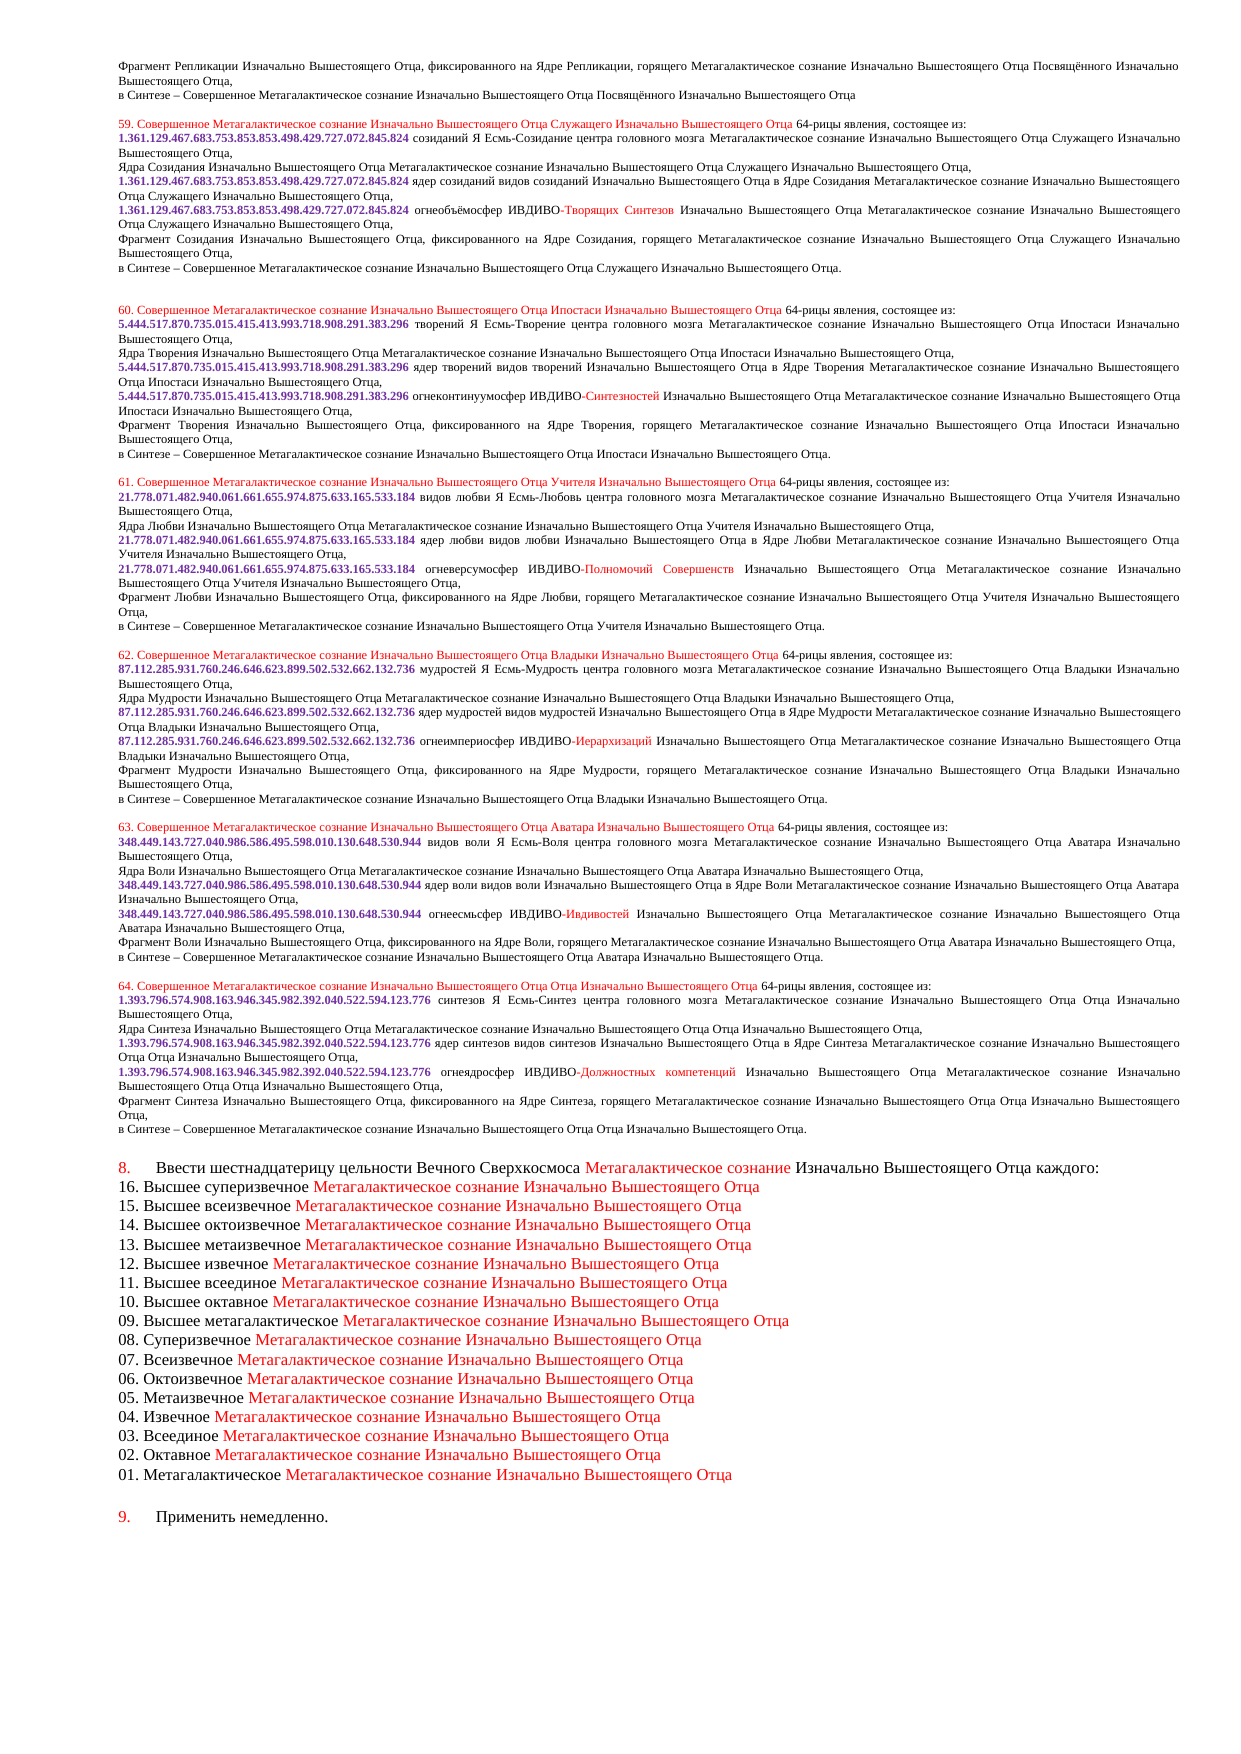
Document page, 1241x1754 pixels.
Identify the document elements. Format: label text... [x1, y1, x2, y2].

text 02. Октавное Метагалактическое сознание Изначально Вышестоящего Отца [118, 1445, 1181, 1464]
text Фрагмент Синтеза Изначально Вышестоящего Отца, фиксированного на Ядре Синтеза, горящего Метагалактическое сознание Изначально Вышестоящего Отца Отца Изначально Вышестоящего Отца, [118, 1093, 1181, 1122]
text Ядра Любви Изначально Вышестоящего Отца Метагалактическое сознание Изначально Вышестоящего Отца Учителя Изначально Вышестоящего Отца, [118, 518, 1181, 533]
text Ядра Мудрости Изначально Вышестоящего Отца Метагалактическое сознание Изначально Вышестоящего Отца Владыки Изначально Вышестоящего Отца, [118, 691, 1181, 705]
text Ядра Синтеза Изначально Вышестоящего Отца Метагалактическое сознание Изначально Вышестоящего Отца Отца Изначально Вышестоящего Отца, [118, 1021, 1181, 1036]
text 348.449.143.727.040.986.586.495.598.010.130.648.530.944 огнеесмьсфер ИВДИВО-Ивдивостей Изначально Вышестоящего Отца Метагалактическое сознание Изначально Вышестоящего Отца Аватара Изначально Вышестоящего Отца, [118, 906, 1181, 935]
text в Синтезе – Совершенное Метагалактическое сознание Изначально Вышестоящего Отца Посвящённого Изначально Вышестоящего Отца [118, 88, 1181, 102]
text 1.393.796.574.908.163.946.345.982.392.040.522.594.123.776 синтезов Я Есмь-Синтез центра головного мозга Метагалактическое сознание Изначально Вышестоящего Отца Отца Изначально Вышестоящего Отца, [118, 993, 1181, 1021]
text в Синтезе – Совершенное Метагалактическое сознание Изначально Вышестоящего Отца Аватара Изначально Вышестоящего Отца. [118, 949, 1181, 964]
text 64. Совершенное Метагалактическое сознание Изначально Вышестоящего Отца Отца Изначально Вышестоящего Отца 64-рицы явления, состоящее из: [118, 978, 1181, 993]
text Ядра Творения Изначально Вышестоящего Отца Метагалактическое сознание Изначально Вышестоящего Отца Ипостаси Изначально Вышестоящего Отца, [118, 346, 1181, 360]
text Фрагмент Воли Изначально Вышестоящего Отца, фиксированного на Ядре Воли, горящего Метагалактическое сознание Изначально Вышестоящего Отца Аватара Изначально Вышестоящего Отца, [118, 935, 1181, 949]
text Фрагмент Любви Изначально Вышестоящего Отца, фиксированного на Ядре Любви, горящего Метагалактическое сознание Изначально Вышестоящего Отца Учителя Изначально Вышестоящего Отца, [118, 590, 1181, 619]
text 07. Всеизвечное Метагалактическое сознание Изначально Вышестоящего Отца [118, 1349, 1181, 1368]
text 62. Совершенное Метагалактическое сознание Изначально Вышестоящего Отца Владыки Изначально Вышестоящего Отца 64-рицы явления, состоящее из: [118, 648, 1181, 662]
text 21.778.071.482.940.061.661.655.974.875.633.165.533.184 видов любви Я Есмь-Любовь центра головного мозга Метагалактическое сознание Изначально Вышестоящего Отца Учителя Изначально Вышестоящего Отца, [118, 489, 1181, 518]
text в Синтезе – Совершенное Метагалактическое сознание Изначально Вышестоящего Отца Владыки Изначально Вышестоящего Отца. [118, 791, 1181, 806]
text 1.361.129.467.683.753.853.853.498.429.727.072.845.824 огнеобъёмосфер ИВДИВО-Творящих Синтезов Изначально Вышестоящего Отца Метагалактическое сознание Изначально Вышестоящего Отца Служащего Изначально Вышестоящего Отца, [118, 203, 1181, 232]
text 06. Октоизвечное Метагалактическое сознание Изначально Вышестоящего Отца [118, 1368, 1181, 1388]
text 21.778.071.482.940.061.661.655.974.875.633.165.533.184 огневерсумосфер ИВДИВО-Полномочий Совершенств Изначально Вышестоящего Отца Метагалактическое сознание Изначально Вышестоящего Отца Учителя Изначально Вышестоящего Отца, [118, 561, 1181, 590]
text 01. Метагалактическое Метагалактическое сознание Изначально Вышестоящего Отца [118, 1464, 1181, 1483]
text Фрагмент Творения Изначально Вышестоящего Отца, фиксированного на Ядре Творения, горящего Метагалактическое сознание Изначально Вышестоящего Отца Ипостаси Изначально Вышестоящего Отца, [118, 418, 1181, 446]
text 1.393.796.574.908.163.946.345.982.392.040.522.594.123.776 ядер синтезов видов синтезов Изначально Вышестоящего Отца в Ядре Синтеза Метагалактическое сознание Изначально Вышестоящего Отца Отца Изначально Вышестоящего Отца, [118, 1036, 1181, 1064]
text 05. Метаизвечное Метагалактическое сознание Изначально Вышестоящего Отца [118, 1388, 1181, 1407]
text 5.444.517.870.735.015.415.413.993.718.908.291.383.296 творений Я Есмь-Творение центра головного мозга Метагалактическое сознание Изначально Вышестоящего Отца Ипостаси Изначально Вышестоящего Отца, [118, 317, 1181, 346]
text 14. Высшее октоизвечное Метагалактическое сознание Изначально Вышестоящего Отца [118, 1215, 1181, 1234]
text 12. Высшее извечное Метагалактическое сознание Изначально Вышестоящего Отца [118, 1253, 1181, 1273]
text в Синтезе – Совершенное Метагалактическое сознание Изначально Вышестоящего Отца Отца Изначально Вышестоящего Отца. [118, 1122, 1181, 1136]
text Ядра Созидания Изначально Вышестоящего Отца Метагалактическое сознание Изначально Вышестоящего Отца Служащего Изначально Вышестоящего Отца, [118, 160, 1181, 174]
text Фрагмент Созидания Изначально Вышестоящего Отца, фиксированного на Ядре Созидания, горящего Метагалактическое сознание Изначально Вышестоящего Отца Служащего Изначально Вышестоящего Отца, [118, 232, 1181, 260]
text 03. Всеединое Метагалактическое сознание Изначально Вышестоящего Отца [118, 1426, 1181, 1445]
text 1.361.129.467.683.753.853.853.498.429.727.072.845.824 созиданий Я Есмь-Созидание центра головного мозга Метагалактическое сознание Изначально Вышестоящего Отца Служащего Изначально Вышестоящего Отца, [118, 131, 1181, 160]
text 87.112.285.931.760.246.646.623.899.502.532.662.132.736 ядер мудростей видов мудростей Изначально Вышестоящего Отца в Ядре Мудрости Метагалактическое сознание Изначально Вышестоящего Отца Владыки Изначально Вышестоящего Отца, [118, 705, 1181, 734]
text 5.444.517.870.735.015.415.413.993.718.908.291.383.296 ядер творений видов творений Изначально Вышестоящего Отца в Ядре Творения Метагалактическое сознание Изначально Вышестоящего Отца Ипостаси Изначально Вышестоящего Отца, [118, 360, 1181, 389]
text 61. Совершенное Метагалактическое сознание Изначально Вышестоящего Отца Учителя Изначально Вышестоящего Отца 64-рицы явления, состоящее из: [118, 475, 1181, 489]
list Ввести шестнадцатерицу цельности Вечного Сверхкосмоса Метагалактическое сознание Изначально Вышестоящего Отца каждого: [118, 1158, 1181, 1177]
text Фрагмент Мудрости Изначально Вышестоящего Отца, фиксированного на Ядре Мудрости, горящего Метагалактическое сознание Изначально Вышестоящего Отца Владыки Изначально Вышестоящего Отца, [118, 763, 1181, 791]
text 348.449.143.727.040.986.586.495.598.010.130.648.530.944 ядер воли видов воли Изначально Вышестоящего Отца в Ядре Воли Метагалактическое сознание Изначально Вышестоящего Отца Аватара Изначально Вышестоящего Отца, [118, 878, 1181, 906]
text в Синтезе – Совершенное Метагалактическое сознание Изначально Вышестоящего Отца Ипостаси Изначально Вышестоящего Отца. [118, 446, 1181, 461]
text 5.444.517.870.735.015.415.413.993.718.908.291.383.296 огнеконтинуумосфер ИВДИВО-Синтезностей Изначально Вышестоящего Отца Метагалактическое сознание Изначально Вышестоящего Отца Ипостаси Изначально Вышестоящего Отца, [118, 389, 1181, 418]
text 1.361.129.467.683.753.853.853.498.429.727.072.845.824 ядер созиданий видов созиданий Изначально Вышестоящего Отца в Ядре Созидания Метагалактическое сознание Изначально Вышестоящего Отца Служащего Изначально Вышестоящего Отца, [118, 174, 1181, 203]
text 63. Совершенное Метагалактическое сознание Изначально Вышестоящего Отца Аватара Изначально Вышестоящего Отца 64-рицы явления, состоящее из: [118, 820, 1181, 834]
text 21.778.071.482.940.061.661.655.974.875.633.165.533.184 ядер любви видов любви Изначально Вышестоящего Отца в Ядре Любви Метагалактическое сознание Изначально Вышестоящего Отца Учителя Изначально Вышестоящего Отца, [118, 533, 1181, 561]
text 10. Высшее октавное Метагалактическое сознание Изначально Вышестоящего Отца [118, 1292, 1181, 1311]
text 04. Извечное Метагалактическое сознание Изначально Вышестоящего Отца [118, 1407, 1181, 1426]
text 87.112.285.931.760.246.646.623.899.502.532.662.132.736 мудростей Я Есмь-Мудрость центра головного мозга Метагалактическое сознание Изначально Вышестоящего Отца Владыки Изначально Вышестоящего Отца, [118, 662, 1181, 691]
list Применить немедленно. [118, 1507, 1181, 1526]
text 08. Суперизвечное Метагалактическое сознание Изначально Вышестоящего Отца [118, 1330, 1181, 1349]
text Фрагмент Репликации Изначально Вышестоящего Отца, фиксированного на Ядре Репликации, горящего Метагалактическое сознание Изначально Вышестоящего Отца Посвящённого Изначально Вышестоящего Отца, [118, 59, 1181, 88]
text 13. Высшее метаизвечное Метагалактическое сознание Изначально Вышестоящего Отца [118, 1234, 1181, 1253]
text 87.112.285.931.760.246.646.623.899.502.532.662.132.736 огнеимпериосфер ИВДИВО-Иерархизаций Изначально Вышестоящего Отца Метагалактическое сознание Изначально Вышестоящего Отца Владыки Изначально Вышестоящего Отца, [118, 734, 1181, 763]
text 1.393.796.574.908.163.946.345.982.392.040.522.594.123.776 огнеядросфер ИВДИВО-Должностных компетенций Изначально Вышестоящего Отца Метагалактическое сознание Изначально Вышестоящего Отца Отца Изначально Вышестоящего Отца, [118, 1064, 1181, 1093]
text 60. Совершенное Метагалактическое сознание Изначально Вышестоящего Отца Ипостаси Изначально Вышестоящего Отца 64-рицы явления, состоящее из: [118, 303, 1181, 317]
text 09. Высшее метагалактическое Метагалактическое сознание Изначально Вышестоящего Отца [118, 1311, 1181, 1330]
text 59. Совершенное Метагалактическое сознание Изначально Вышестоящего Отца Служащего Изначально Вышестоящего Отца 64-рицы явления, состоящее из: [118, 117, 1181, 131]
text Ядра Воли Изначально Вышестоящего Отца Метагалактическое сознание Изначально Вышестоящего Отца Аватара Изначально Вышестоящего Отца, [118, 863, 1181, 878]
text 16. Высшее суперизвечное Метагалактическое сознание Изначально Вышестоящего Отца [118, 1177, 1181, 1196]
text в Синтезе – Совершенное Метагалактическое сознание Изначально Вышестоящего Отца Учителя Изначально Вышестоящего Отца. [118, 619, 1181, 633]
text 348.449.143.727.040.986.586.495.598.010.130.648.530.944 видов воли Я Есмь-Воля центра головного мозга Метагалактическое сознание Изначально Вышестоящего Отца Аватара Изначально Вышестоящего Отца, [118, 834, 1181, 863]
text 15. Высшее всеизвечное Метагалактическое сознание Изначально Вышестоящего Отца [118, 1196, 1181, 1215]
text в Синтезе – Совершенное Метагалактическое сознание Изначально Вышестоящего Отца Служащего Изначально Вышестоящего Отца. [118, 260, 1181, 275]
text 11. Высшее всеединое Метагалактическое сознание Изначально Вышестоящего Отца [118, 1273, 1181, 1292]
